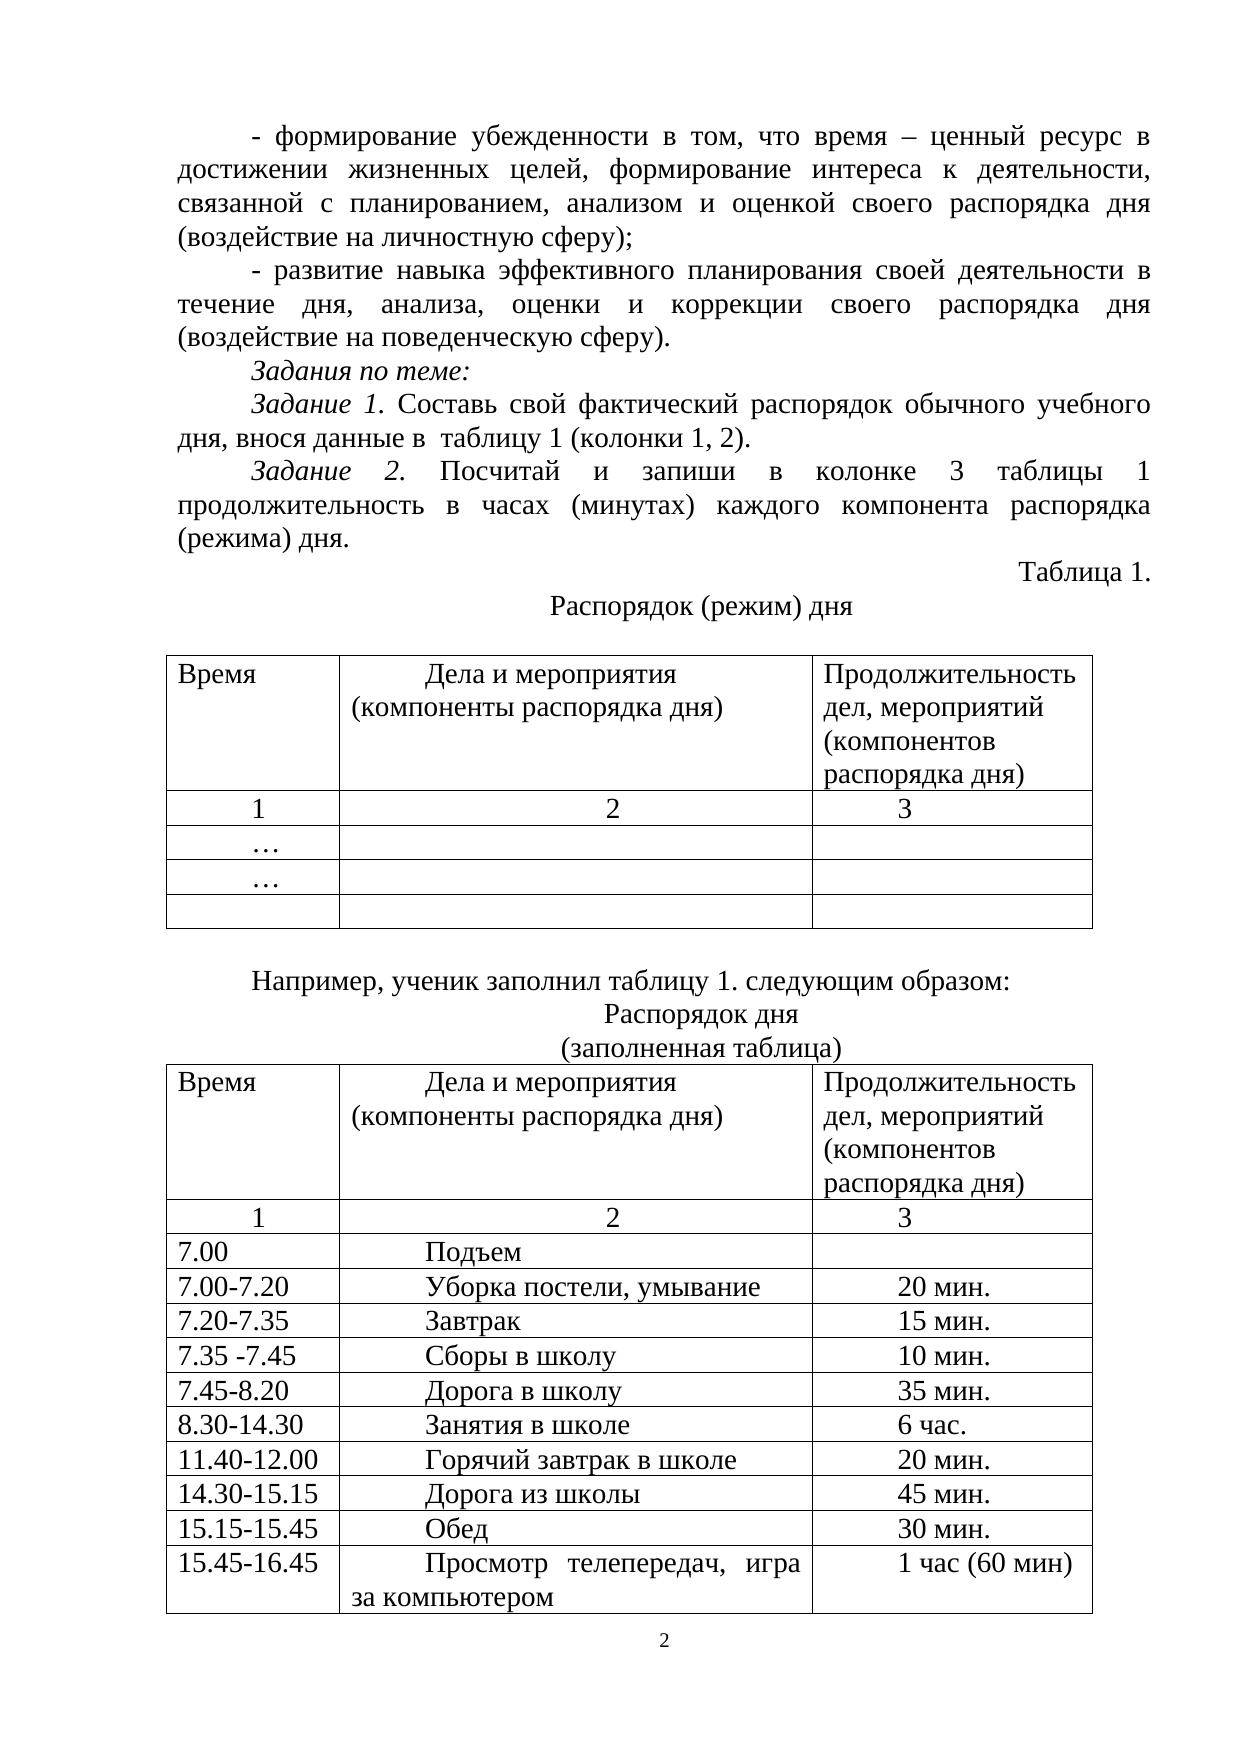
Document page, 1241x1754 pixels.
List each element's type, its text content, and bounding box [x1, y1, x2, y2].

table_header Продолжительность дел, мероприятий (компонентов распорядка дня) [813, 1065, 1092, 1199]
table_cell Обед [340, 1511, 812, 1544]
table_cell 2 [340, 791, 812, 824]
table_cell 15 мин. [813, 1304, 1092, 1337]
text Например, ученик заполнил таблицу 1. следующим образом: [177, 963, 1152, 996]
text Распорядок (режим) дня [177, 588, 1152, 621]
table_cell Занятия в школе [340, 1407, 812, 1441]
table_cell Горячий завтрак в школе [340, 1442, 812, 1475]
table_cell [340, 826, 812, 859]
text - развитие навыка эффективного планирования своей деятельности в течение дня, анализа, оценки и коррекции своего распорядка дня (воздействие на поведенческую сферу). [177, 252, 1152, 353]
table_cell 2 [340, 1200, 812, 1233]
table_cell [813, 895, 1092, 928]
table_header Дела и мероприятия (компоненты распорядка дня) [340, 1065, 812, 1199]
table_cell Дорога в школу [340, 1373, 812, 1406]
table_cell 11.40-12.00 [167, 1442, 339, 1475]
table_cell 20 мин. [813, 1442, 1092, 1475]
table_cell Завтрак [340, 1304, 812, 1337]
table_cell 7.00 [167, 1234, 339, 1268]
table_cell 10 мин. [813, 1338, 1092, 1372]
table_cell 7.45-8.20 [167, 1373, 339, 1406]
table_cell 20 мин. [813, 1269, 1092, 1302]
text (заполненная таблица) [177, 1030, 1152, 1063]
table_cell 7.35 -7.45 [167, 1338, 339, 1372]
table_cell 8.30-14.30 [167, 1407, 339, 1441]
table_cell Просмотр телепередач, игра за компьютером [340, 1546, 812, 1613]
text Задание 1. Составь свой фактический распорядок обычного учебного дня, внося данные в таблицу 1 (колонки 1, 2). [177, 386, 1152, 453]
table_cell 1 [167, 791, 339, 824]
table_cell 7.00-7.20 [167, 1269, 339, 1302]
table_cell Уборка постели, умывание [340, 1269, 812, 1302]
table_cell 45 мин. [813, 1476, 1092, 1510]
table_header Время [167, 656, 339, 790]
text Распорядок дня [177, 996, 1152, 1030]
table_header Продолжительность дел, мероприятий (компонентов распорядка дня) [813, 656, 1092, 790]
table_cell 3 [813, 791, 1092, 824]
table_header Время [167, 1065, 339, 1199]
text Таблица 1. [177, 554, 1152, 588]
table_cell [340, 860, 812, 894]
table_cell [813, 860, 1092, 894]
table_cell Подъем [340, 1234, 812, 1268]
table_cell 15.15-15.45 [167, 1511, 339, 1544]
table_cell 15.45-16.45 [167, 1546, 339, 1613]
table_cell … [167, 860, 339, 894]
table_header Дела и мероприятия (компоненты распорядка дня) [340, 656, 812, 790]
table_cell [813, 1234, 1092, 1268]
text Задание 2. Посчитай и запиши в колонке 3 таблицы 1 продолжительность в часах (минутах) каждого компонента распорядка (режима) дня. [177, 453, 1152, 554]
text - формирование убежденности в том, что время – ценный ресурс в достижении жизненных целей, формирование интереса к деятельности, связанной с планированием, анализом и оценкой своего распорядка дня (воздействие на личностную сферу); [177, 118, 1152, 252]
table_cell 3 [813, 1200, 1092, 1233]
table_cell 14.30-15.15 [167, 1476, 339, 1510]
table_cell 1 час (60 мин) [813, 1546, 1092, 1613]
table_cell [340, 895, 812, 928]
table_cell Сборы в школу [340, 1338, 812, 1372]
table_cell [167, 895, 339, 928]
table_cell Дорога из школы [340, 1476, 812, 1510]
text Задания по теме: [177, 353, 1152, 386]
table_cell 6 час. [813, 1407, 1092, 1441]
table_cell [813, 826, 1092, 859]
table_cell 35 мин. [813, 1373, 1092, 1406]
table_cell 30 мин. [813, 1511, 1092, 1544]
table_cell 7.20-7.35 [167, 1304, 339, 1337]
table_cell 1 [167, 1200, 339, 1233]
table_cell … [167, 826, 339, 859]
